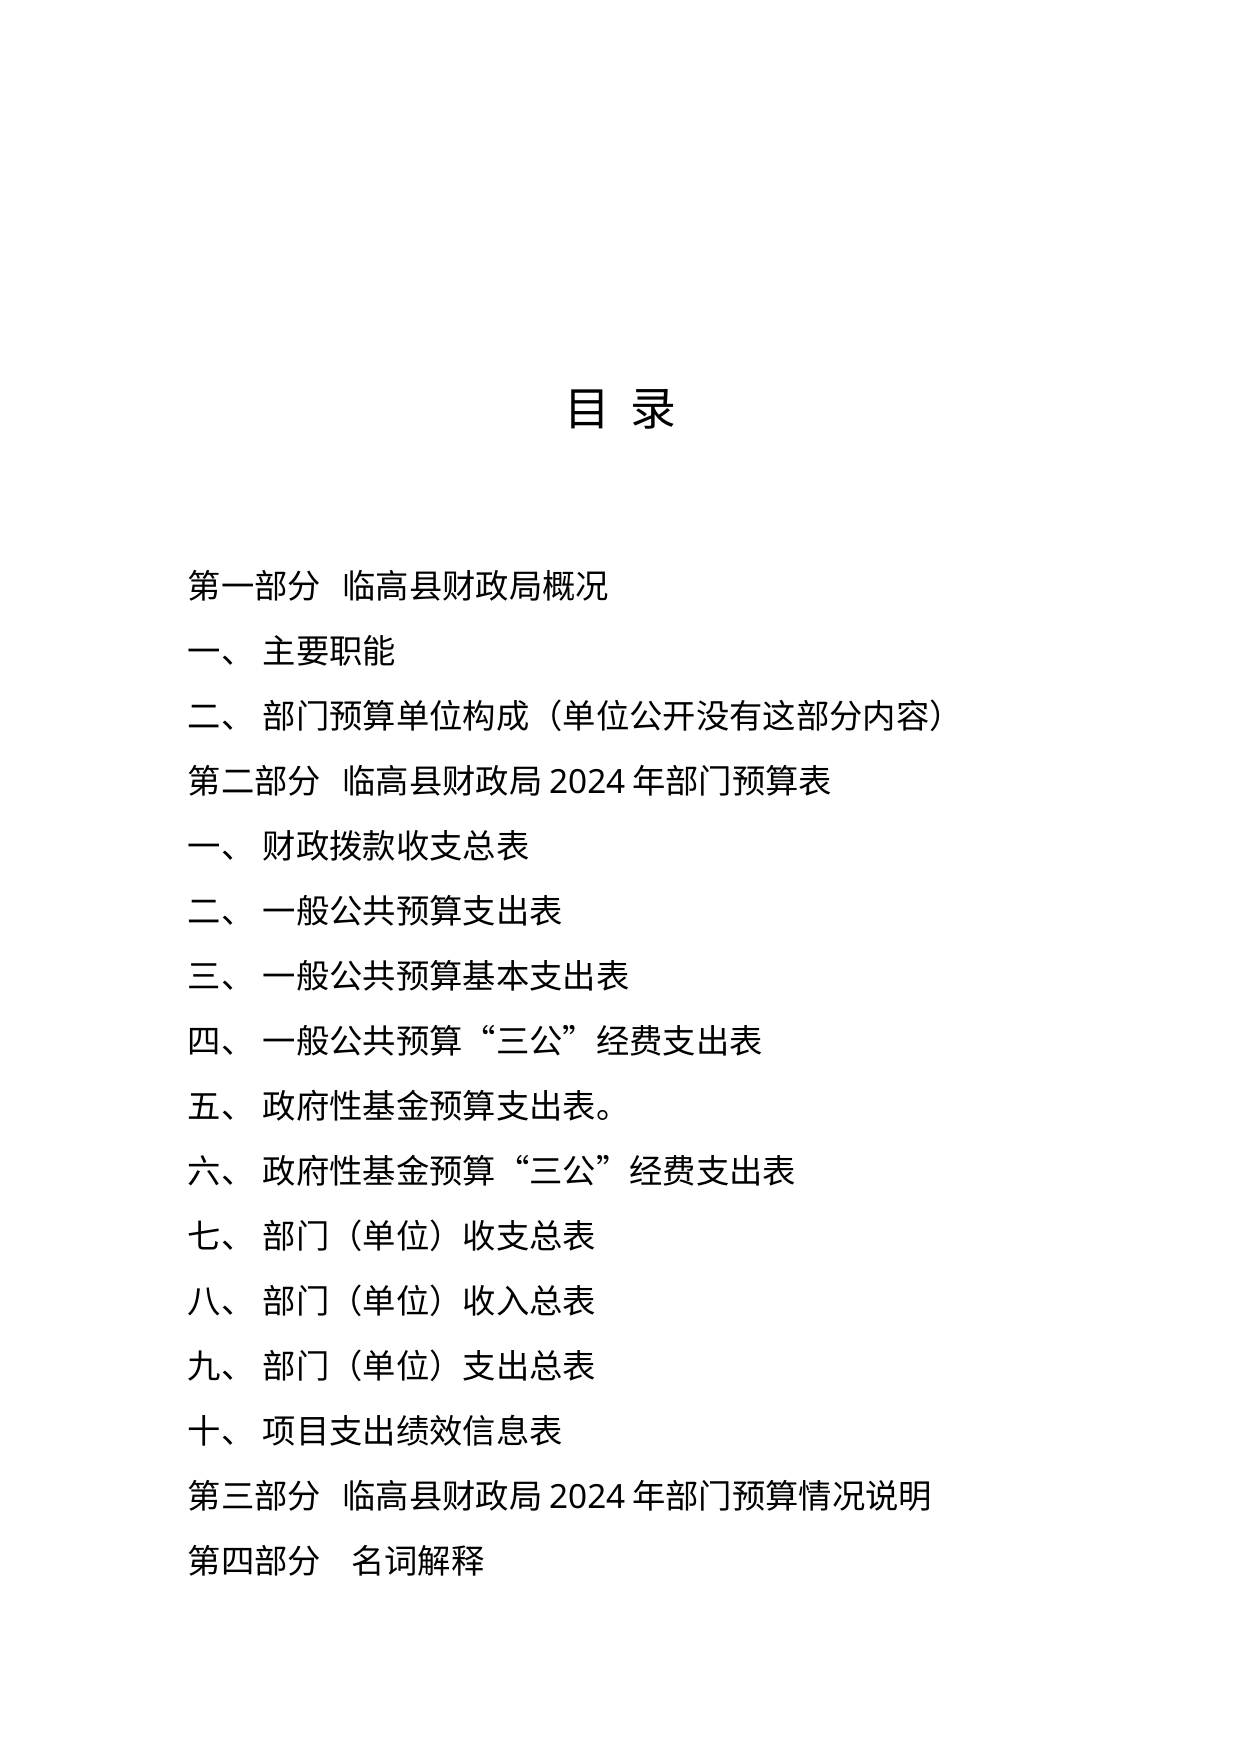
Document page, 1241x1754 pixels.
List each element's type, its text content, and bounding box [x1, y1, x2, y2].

list 主要职能 [187, 617, 1053, 682]
list 政府性基金预算支出表。 [187, 1072, 1053, 1137]
list 政府性基金预算“三公”经费支出表 [187, 1137, 1053, 1202]
list 临高县财政局概况 [187, 552, 1053, 617]
list 部门（单位）收入总表 [187, 1267, 1053, 1332]
list 一般公共预算基本支出表 [187, 942, 1053, 1007]
list 临高县财政局2024年部门预算情况说明 [187, 1462, 1053, 1527]
list 一般公共预算支出表 [187, 877, 1053, 942]
list 名词解释 [187, 1527, 1053, 1592]
list 部门（单位）收支总表 [187, 1202, 1053, 1267]
text 目 录 [187, 357, 1053, 454]
list 财政拨款收支总表 [187, 812, 1053, 877]
list 部门（单位）支出总表 [187, 1332, 1053, 1397]
list 一般公共预算“三公”经费支出表 [187, 1007, 1053, 1072]
list 临高县财政局2024年部门预算表 [187, 747, 1053, 812]
list 项目支出绩效信息表 [187, 1397, 1053, 1462]
list 部门预算单位构成（单位公开没有这部分内容） [187, 682, 1053, 747]
